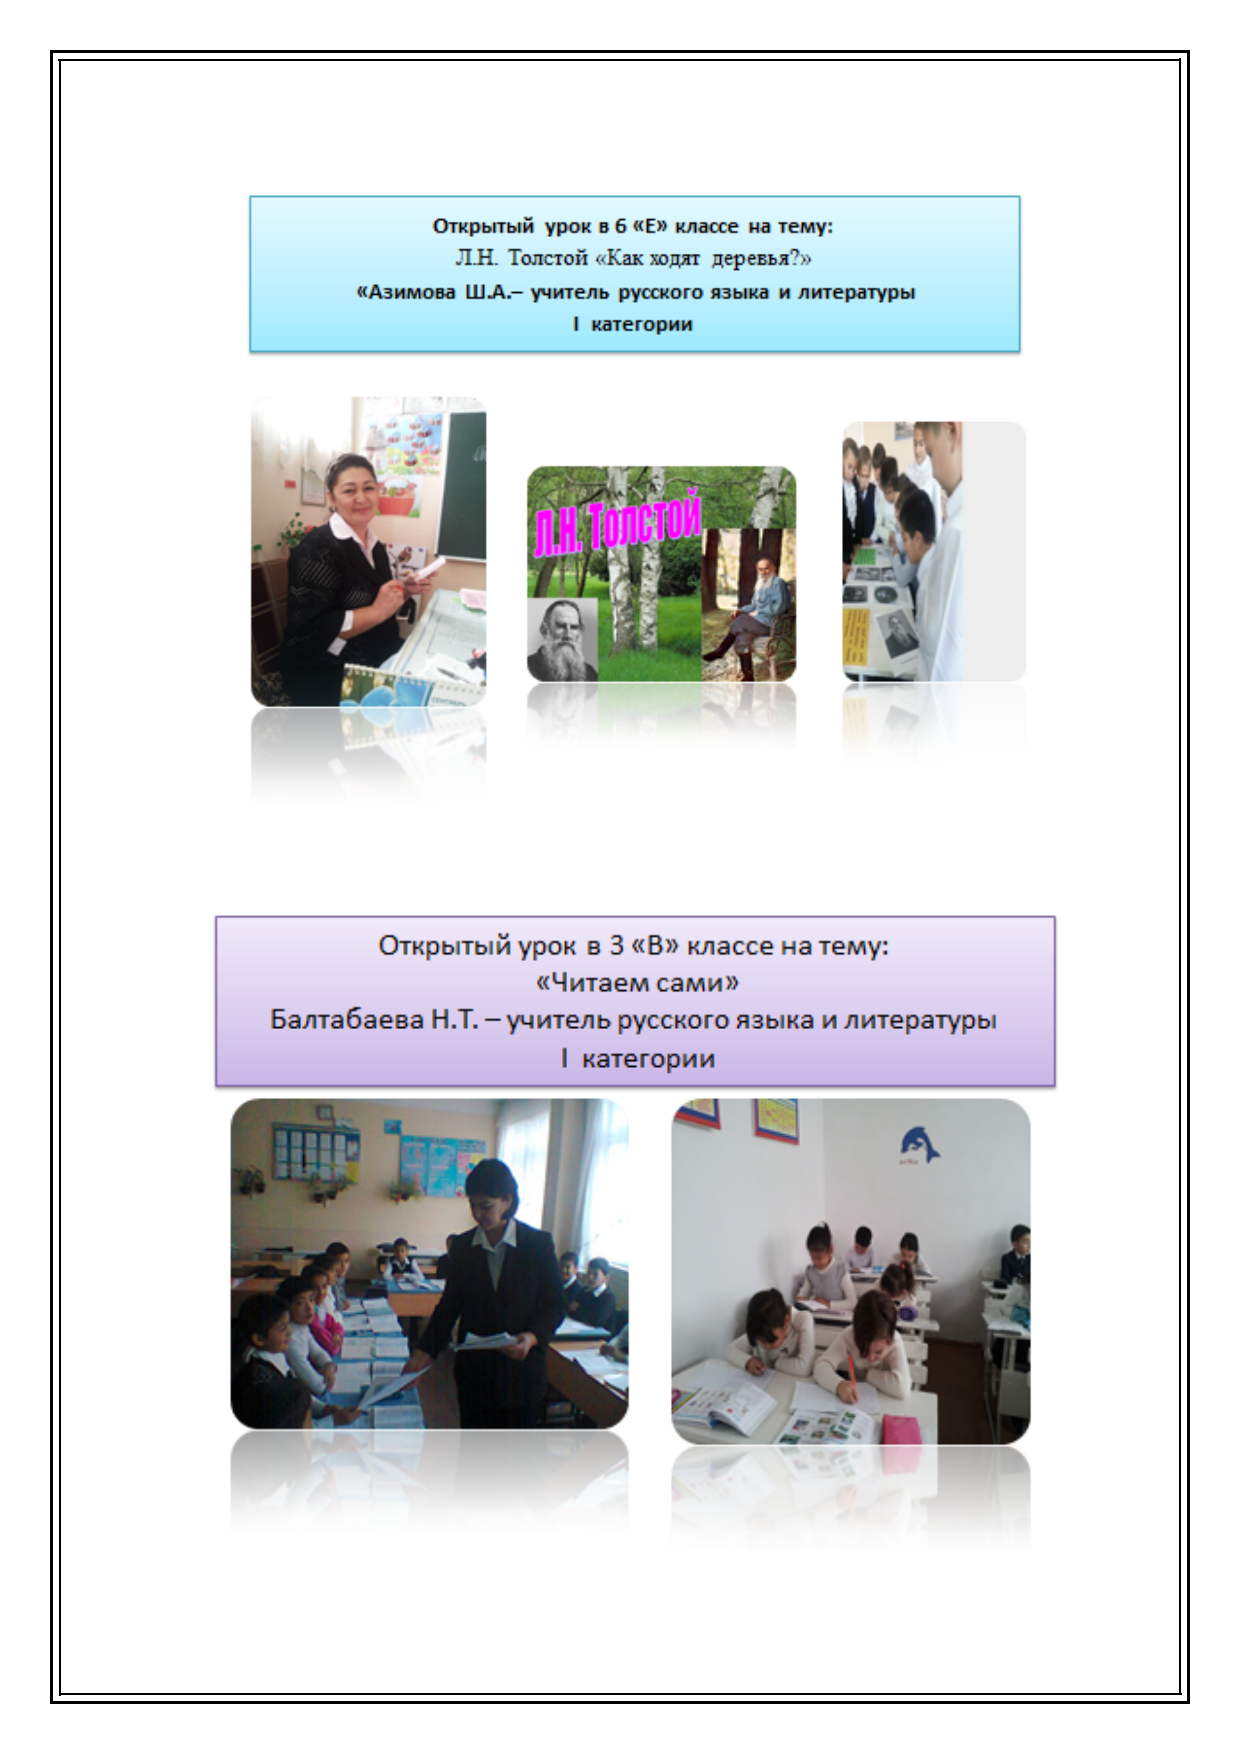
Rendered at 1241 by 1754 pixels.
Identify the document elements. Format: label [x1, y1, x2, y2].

picture [207, 171, 1062, 812]
picture [169, 889, 1101, 1589]
